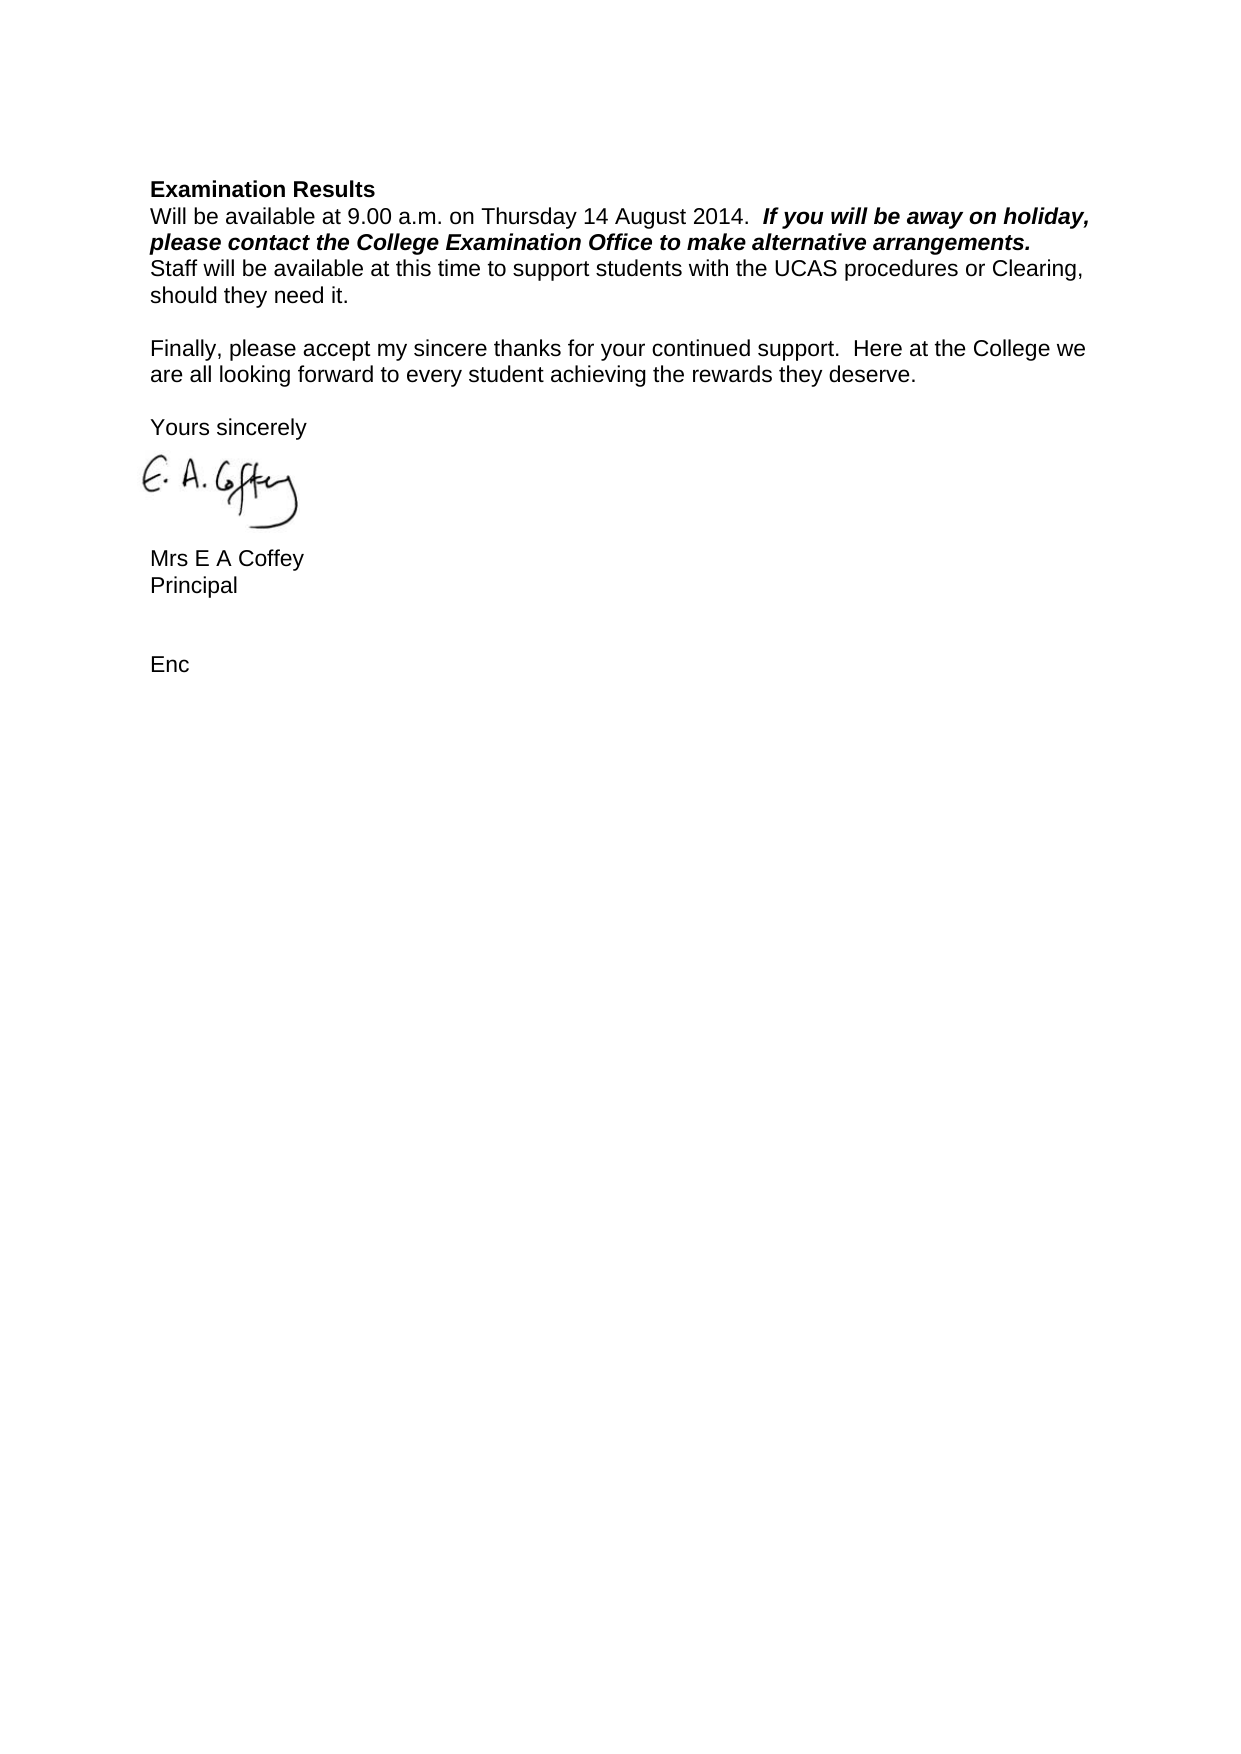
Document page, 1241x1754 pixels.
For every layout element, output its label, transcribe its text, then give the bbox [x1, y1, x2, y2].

text Mrs E A Coffey [150, 545, 1090, 572]
text Enc [150, 651, 1090, 677]
text Finally, please accept my sincere thanks for your continued support. Here at the College we are all looking forward to every student achieving the rewards they deserve. [150, 334, 1090, 387]
text Principal [150, 572, 1090, 598]
text Yours sincerely [150, 413, 1090, 440]
text Examination Results [150, 176, 1090, 203]
text Will be available at 9.00 a.m. on Thursday 14 August 2014. If you will be away on holiday, please contact the College Examination Office to make alternative arrangements. Staff will be available at this time to support students with the UCAS procedures or Clearing, should they need it. [150, 203, 1090, 308]
picture [129, 442, 300, 533]
